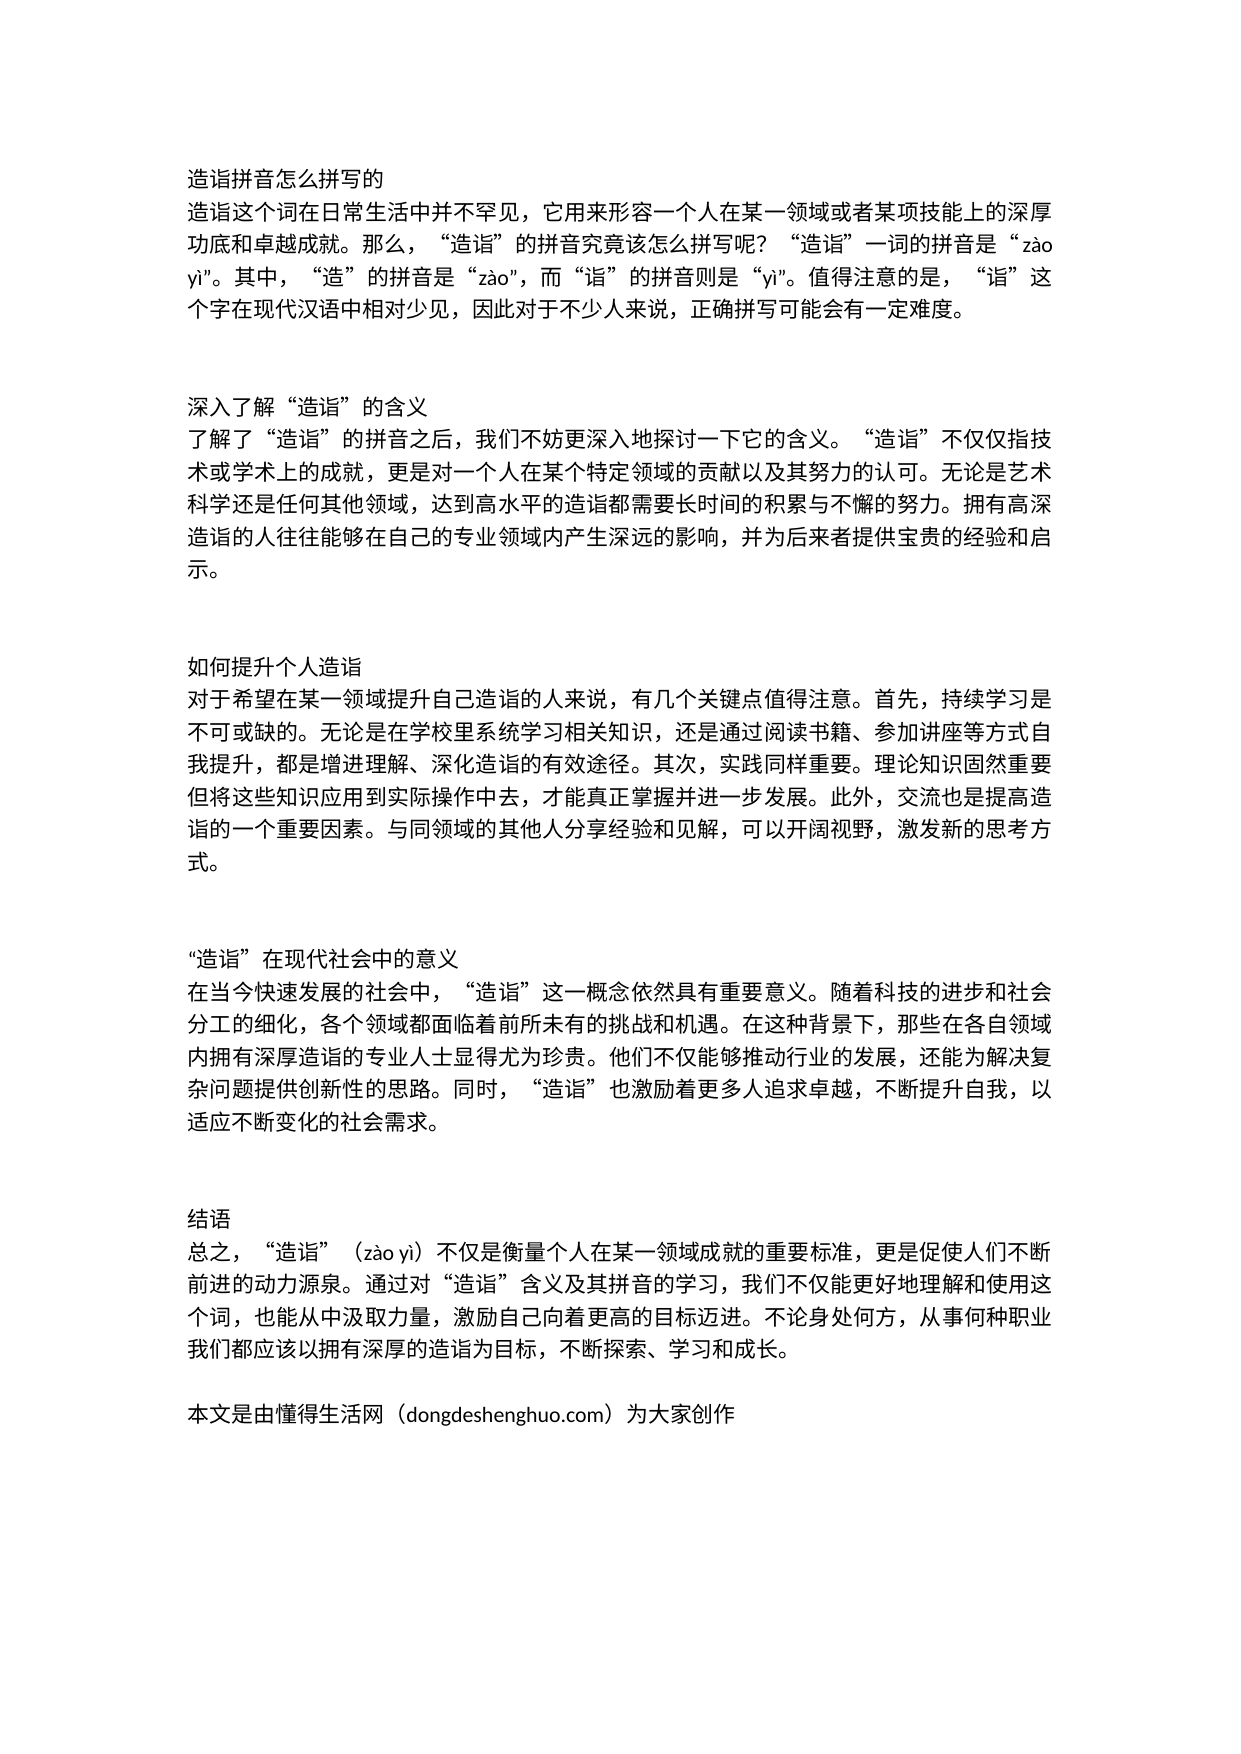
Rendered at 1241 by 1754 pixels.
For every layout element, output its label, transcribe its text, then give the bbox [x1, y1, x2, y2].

text 如何提升个人造诣 [187, 649, 1053, 682]
text 在当今快速发展的社会中，“造诣”这一概念依然具有重要意义。随着科技的进步和社会分工的细化，各个领域都面临着前所未有的挑战和机遇。在这种背景下，那些在各自领域内拥有深厚造诣的专业人士显得尤为珍贵。他们不仅能够推动行业的发展，还能为解决复杂问题提供创新性的思路。同时，“造诣”也激励着更多人追求卓越，不断提升自我，以适应不断变化的社会需求。 [187, 974, 1053, 1137]
text 造诣这个词在日常生活中并不罕见，它用来形容一个人在某一领域或者某项技能上的深厚功底和卓越成就。那么，“造诣”的拼音究竟该怎么拼写呢？“造诣”一词的拼音是“zào yì”。其中，“造”的拼音是“zào”，而“诣”的拼音则是“yì”。值得注意的是，“诣”这个字在现代汉语中相对少见，因此对于不少人来说，正确拼写可能会有一定难度。 [187, 194, 1053, 324]
text 深入了解“造诣”的含义 [187, 389, 1053, 422]
text 造诣拼音怎么拼写的 [187, 162, 1053, 194]
text 总之，“造诣”（zào yì）不仅是衡量个人在某一领域成就的重要标准，更是促使人们不断前进的动力源泉。通过对“造诣”含义及其拼音的学习，我们不仅能更好地理解和使用这个词，也能从中汲取力量，激励自己向着更高的目标迈进。不论身处何方，从事何种职业，我们都应该以拥有深厚的造诣为目标，不断探索、学习和成长。 [187, 1234, 1053, 1364]
text 对于希望在某一领域提升自己造诣的人来说，有几个关键点值得注意。首先，持续学习是不可或缺的。无论是在学校里系统学习相关知识，还是通过阅读书籍、参加讲座等方式自我提升，都是增进理解、深化造诣的有效途径。其次，实践同样重要。理论知识固然重要，但将这些知识应用到实际操作中去，才能真正掌握并进一步发展。此外，交流也是提高造诣的一个重要因素。与同领域的其他人分享经验和见解，可以开阔视野，激发新的思考方式。 [187, 682, 1053, 877]
text “造诣”在现代社会中的意义 [187, 942, 1053, 974]
text 结语 [187, 1202, 1053, 1234]
text 了解了“造诣”的拼音之后，我们不妨更深入地探讨一下它的含义。“造诣”不仅仅指技术或学术上的成就，更是对一个人在某个特定领域的贡献以及其努力的认可。无论是艺术、科学还是任何其他领域，达到高水平的造诣都需要长时间的积累与不懈的努力。拥有高深造诣的人往往能够在自己的专业领域内产生深远的影响，并为后来者提供宝贵的经验和启示。 [187, 422, 1053, 584]
text 本文是由懂得生活网（dongdeshenghuo.com）为大家创作 [187, 1397, 1053, 1429]
